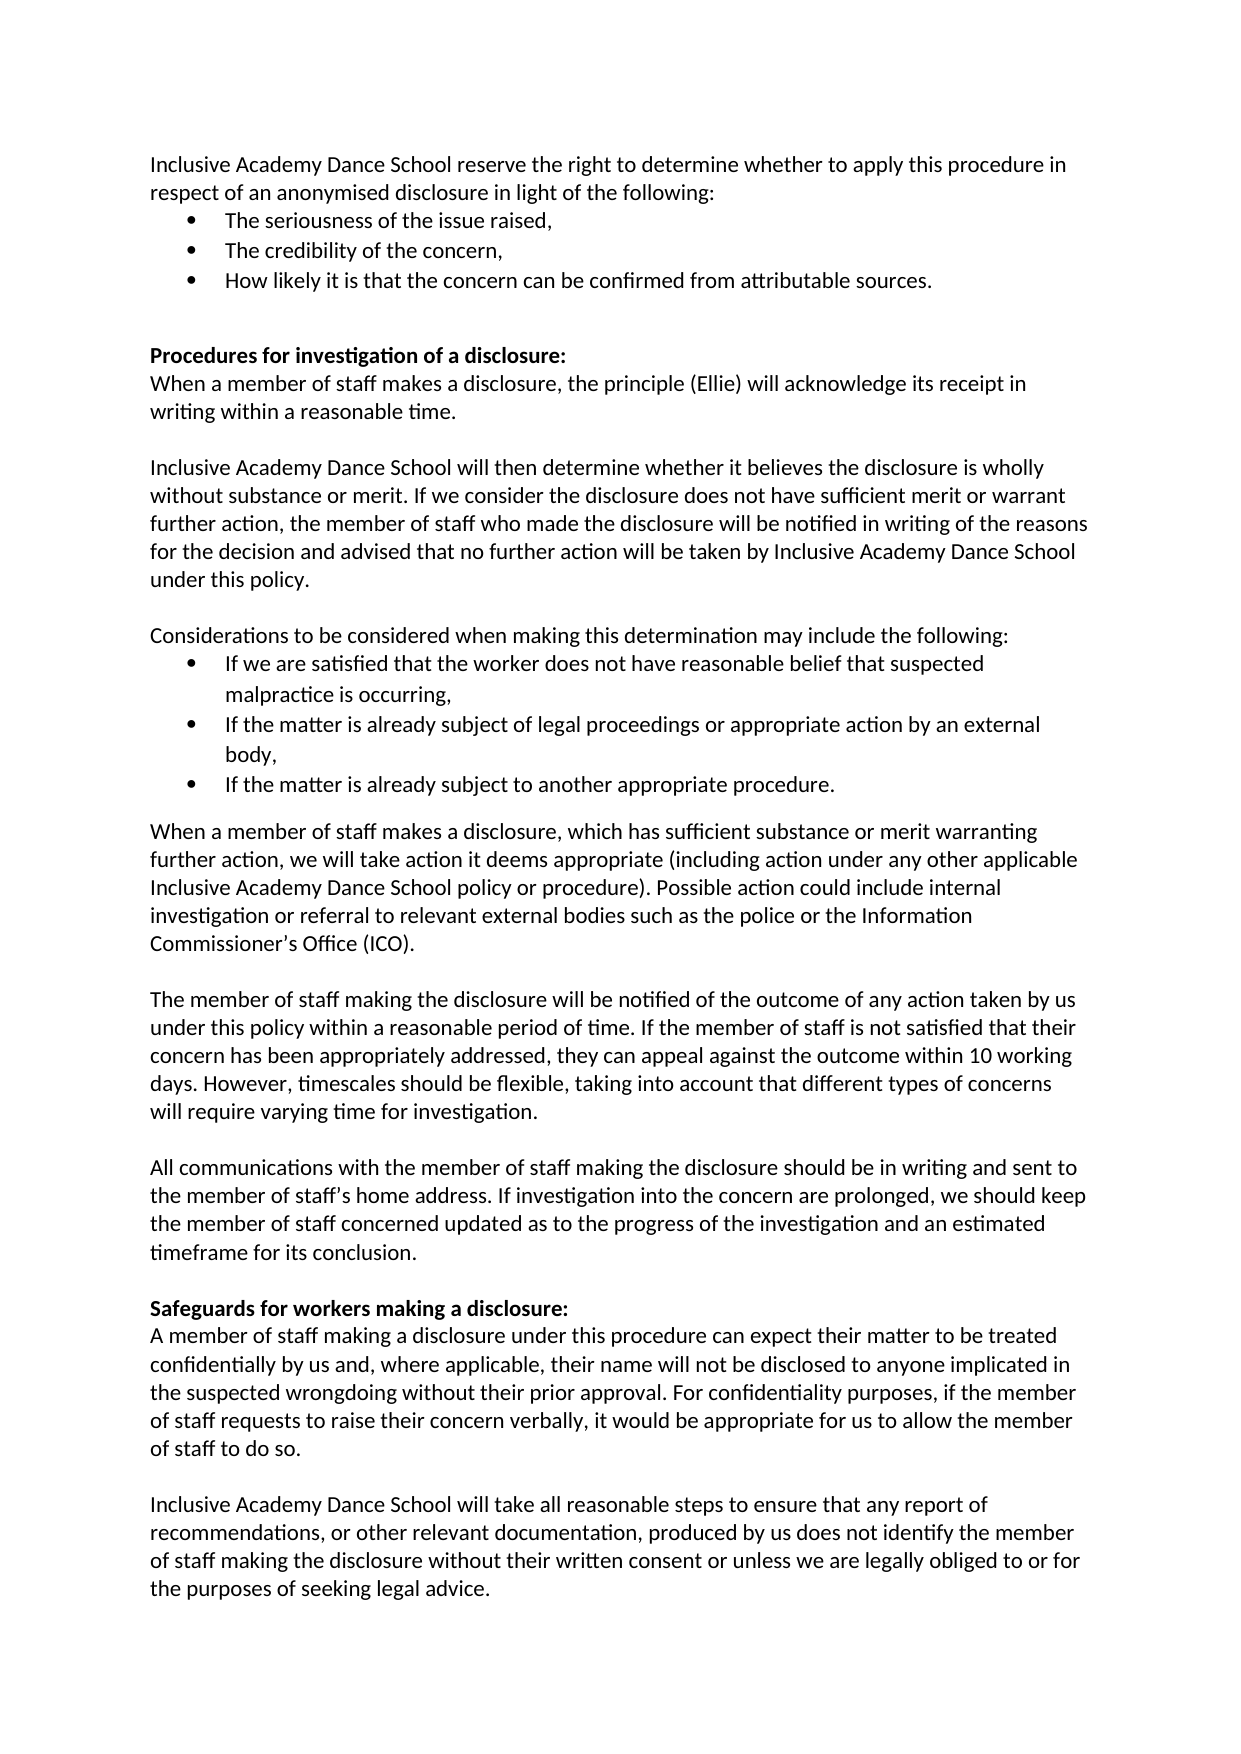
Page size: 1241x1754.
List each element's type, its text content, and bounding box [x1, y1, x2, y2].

list If the matter is already subject of legal proceedings or appropriate action by an external body, [187, 710, 1090, 768]
list The seriousness of the issue raised, [187, 206, 1090, 234]
text The member of staff making the disclosure will be notified of the outcome of any action taken by us under this policy within a reasonable period of time. If the member of staff is not satisfied that their concern has been appropriately addressed, they can appeal against the outcome within 10 working days. However, timescales should be flexible, taking into account that different types of concerns will require varying time for investigation. [150, 985, 1090, 1126]
text Inclusive Academy Dance School will take all reasonable steps to ensure that any report of recommendations, or other relevant documentation, produced by us does not identify the member of staff making the disclosure without their written consent or unless we are legally obliged to or for the purposes of seeking legal advice. [150, 1490, 1090, 1602]
text All communications with the member of staff making the disclosure should be in writing and sent to the member of staff’s home address. If investigation into the concern are prolonged, we should keep the member of staff concerned updated as to the progress of the investigation and an estimated timeframe for its conclusion. [150, 1153, 1090, 1266]
list If the matter is already subject to another appropriate procedure. [187, 770, 1090, 798]
text Procedures for investigation of a disclosure: [150, 341, 1090, 369]
text Inclusive Academy Dance School will then determine whether it believes the disclosure is wholly without substance or merit. If we consider the disclosure does not have sufficient merit or warrant further action, the member of staff who made the disclosure will be notified in writing of the reasons for the decision and advised that no further action will be taken by Inclusive Academy Dance School under this policy. [150, 453, 1090, 593]
text When a member of staff makes a disclosure, the principle (Ellie) will acknowledge its receipt in writing within a reasonable time. [150, 369, 1090, 425]
text Considerations to be considered when making this determination may include the following: [150, 622, 1090, 649]
list If we are satisfied that the worker does not have reasonable belief that suspected malpractice is occurring, [187, 649, 1090, 708]
list The credibility of the concern, [187, 236, 1090, 264]
text Inclusive Academy Dance School reserve the right to determine whether to apply this procedure in respect of an anonymised disclosure in light of the following: [150, 150, 1090, 206]
list How likely it is that the concern can be confirmed from attributable sources. [187, 266, 1090, 294]
text Safeguards for workers making a disclosure: [150, 1294, 1090, 1322]
text When a member of staff makes a disclosure, which has sufficient substance or merit warranting further action, we will take action it deems appropriate (including action under any other applicable Inclusive Academy Dance School policy or procedure). Possible action could include internal investigation or referral to relevant external bodies such as the police or the Information Commissioner’s Office (ICO). [150, 817, 1090, 957]
text A member of staff making a disclosure under this procedure can expect their matter to be treated confidentially by us and, where applicable, their name will not be disclosed to anyone implicated in the suspected wrongdoing without their prior approval. For confidentiality purposes, if the member of staff requests to raise their concern verbally, it would be appropriate for us to allow the member of staff to do so. [150, 1322, 1090, 1462]
